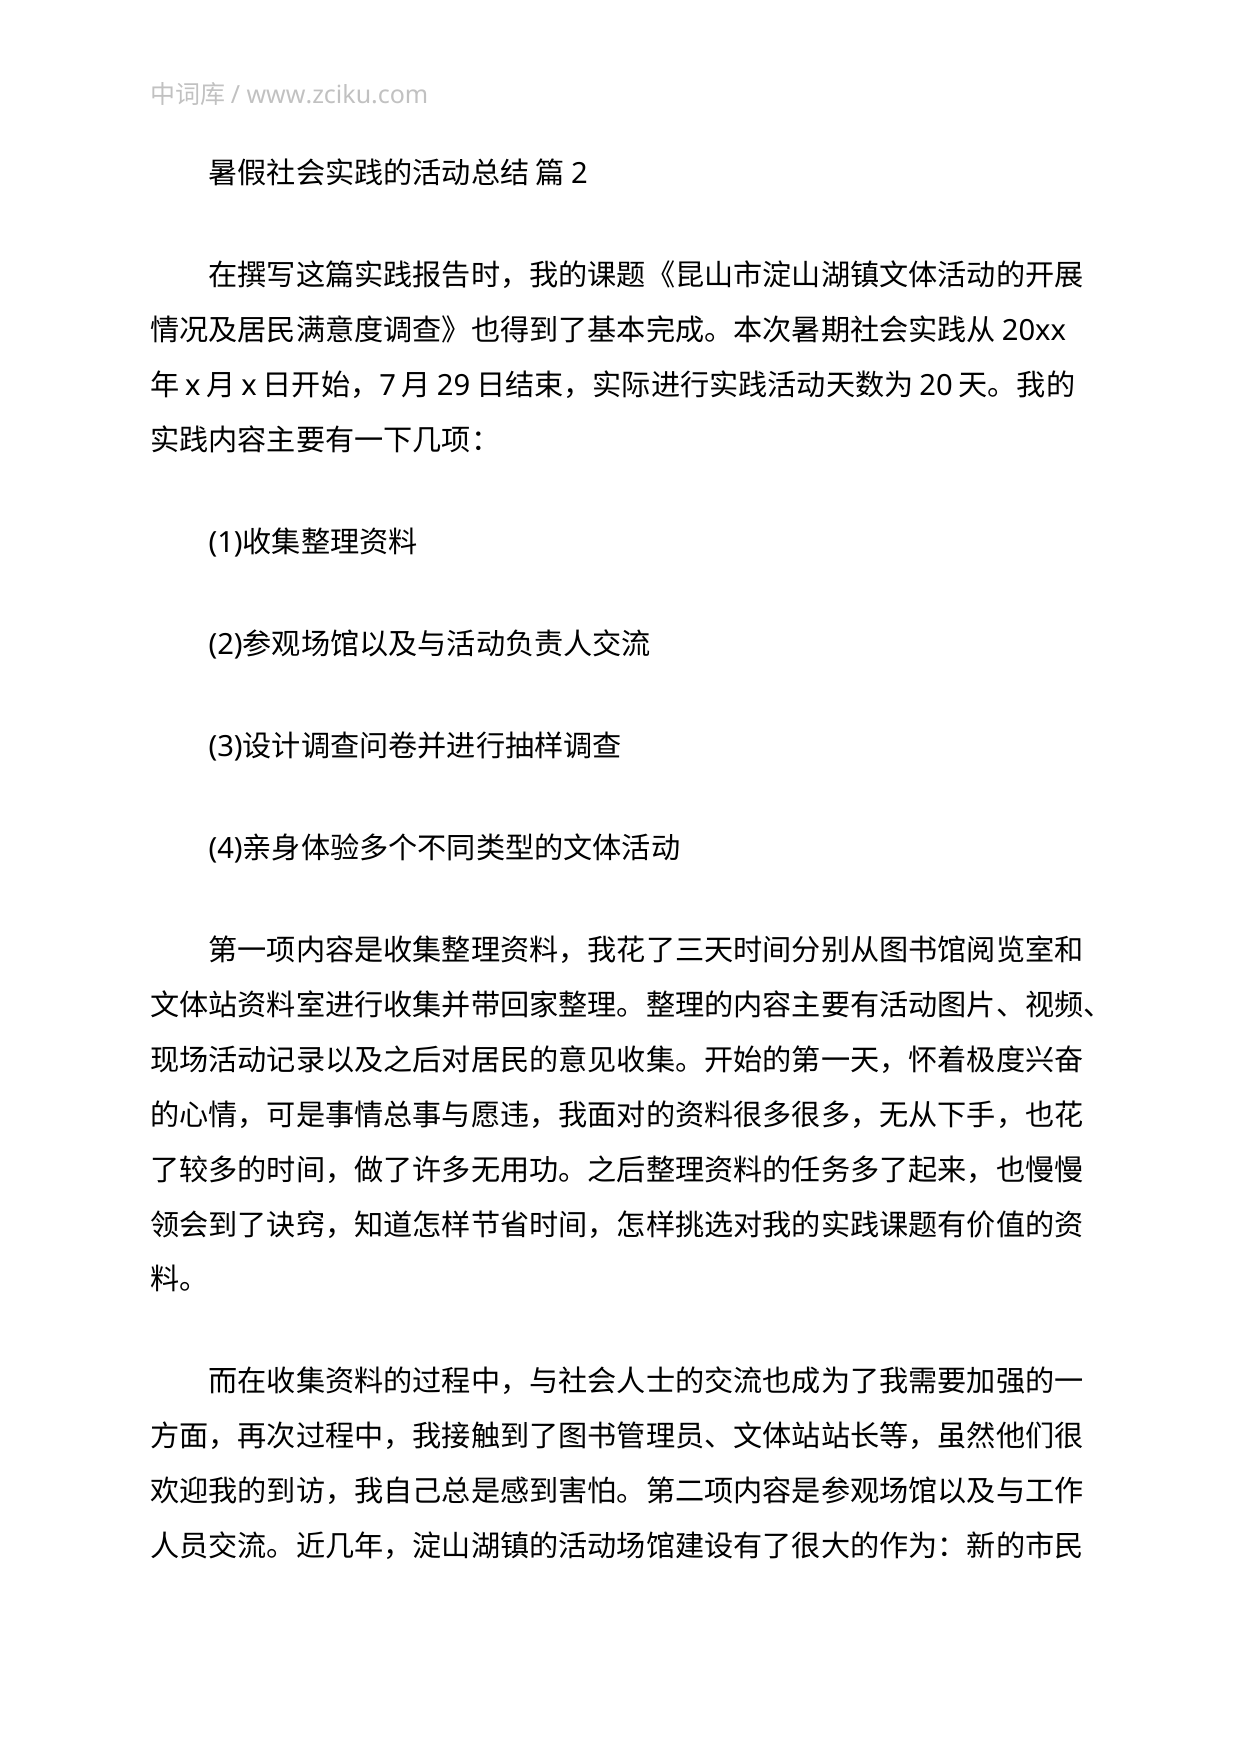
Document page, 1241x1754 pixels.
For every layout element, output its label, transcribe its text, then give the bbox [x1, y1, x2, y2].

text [150, 1358, 1090, 1565]
text 在撰写这篇实践报告时，我的课题《昆山市淀山湖镇文体活动的开展情况及居民满意度调查》也得到了基本完成。本次暑期社会实践从20xx年x月x日开始，7月29日结束，实际进行实践活动天数为20天。我的实践内容主要有一下几项： [150, 252, 1090, 459]
text 第一项内容是收集整理资料，我花了三天时间分别从图书馆阅览室和文体站资料室进行收集并带回家整理。整理的内容主要有活动图片、视频、现场活动记录以及之后对居民的意见收集。开始的第一天，怀着极度兴奋的心情，可是事情总事与愿违，我面对的资料很多很多，无从下手，也花了较多的时间，做了许多无用功。之后整理资料的任务多了起来，也慢慢领会到了诀窍，知道怎样节省时间，怎样挑选对我的实践课题有价值的资料。 [150, 927, 1090, 1298]
text (4)亲身体验多个不同类型的文体活动 [150, 824, 1090, 867]
text 暑假社会实践的活动总结 篇2 [150, 150, 1090, 192]
text (1)收集整理资料 [150, 519, 1090, 561]
text (3)设计调查问卷并进行抽样调查 [150, 723, 1090, 765]
text (2)参观场馆以及与活动负责人交流 [150, 621, 1090, 663]
